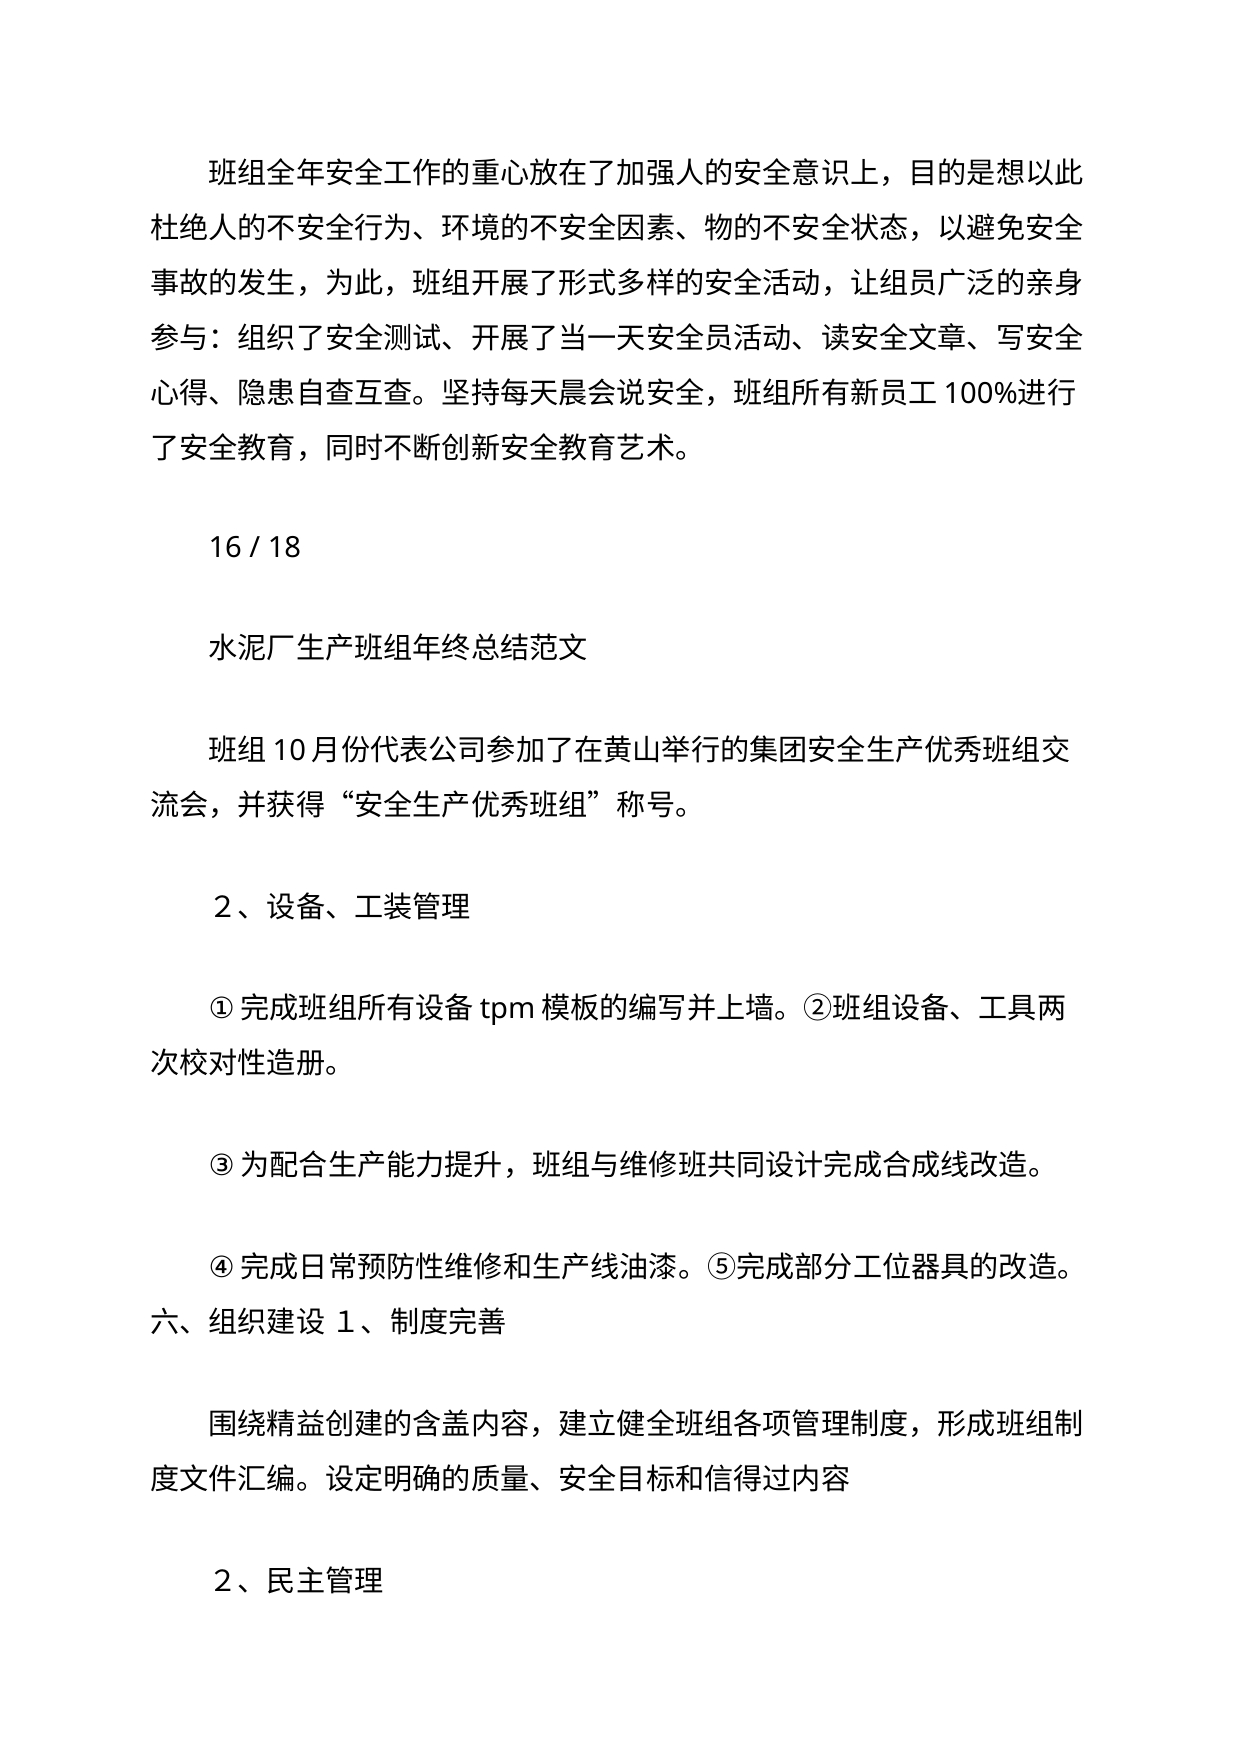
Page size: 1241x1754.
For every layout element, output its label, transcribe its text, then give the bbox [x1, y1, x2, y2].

text ③为配合生产能力提升，班组与维修班共同设计完成合成线改造。 [150, 1142, 1090, 1184]
text ④完成日常预防性维修和生产线油漆。⑤完成部分工位器具的改造。六、组织建设 １、制度完善 [150, 1244, 1090, 1341]
text ２、设备、工装管理 [150, 883, 1090, 926]
text 围绕精益创建的含盖内容，建立健全班组各项管理制度，形成班组制度文件汇编。设定明确的质量、安全目标和信得过内容 [150, 1401, 1090, 1498]
text 水泥厂生产班组年终总结范文 [150, 625, 1090, 667]
text ①完成班组所有设备tpm模板的编写并上墙。②班组设备、工具两次校对性造册。 [150, 985, 1090, 1082]
text 班组全年安全工作的重心放在了加强人的安全意识上，目的是想以此杜绝人的不安全行为、环境的不安全因素、物的不安全状态，以避免安全事故的发生，为此，班组开展了形式多样的安全活动，让组员广泛的亲身参与：组织了安全测试、开展了当一天安全员活动、读安全文章、写安全心得、隐患自查互查。坚持每天晨会说安全，班组所有新员工100%进行了安全教育，同时不断创新安全教育艺术。 [150, 150, 1090, 467]
text 班组10月份代表公司参加了在黄山举行的集团安全生产优秀班组交流会，并获得“安全生产优秀班组”称号。 [150, 727, 1090, 824]
text ２、民主管理 [150, 1557, 1090, 1599]
text 16 / 18 [150, 526, 1090, 566]
